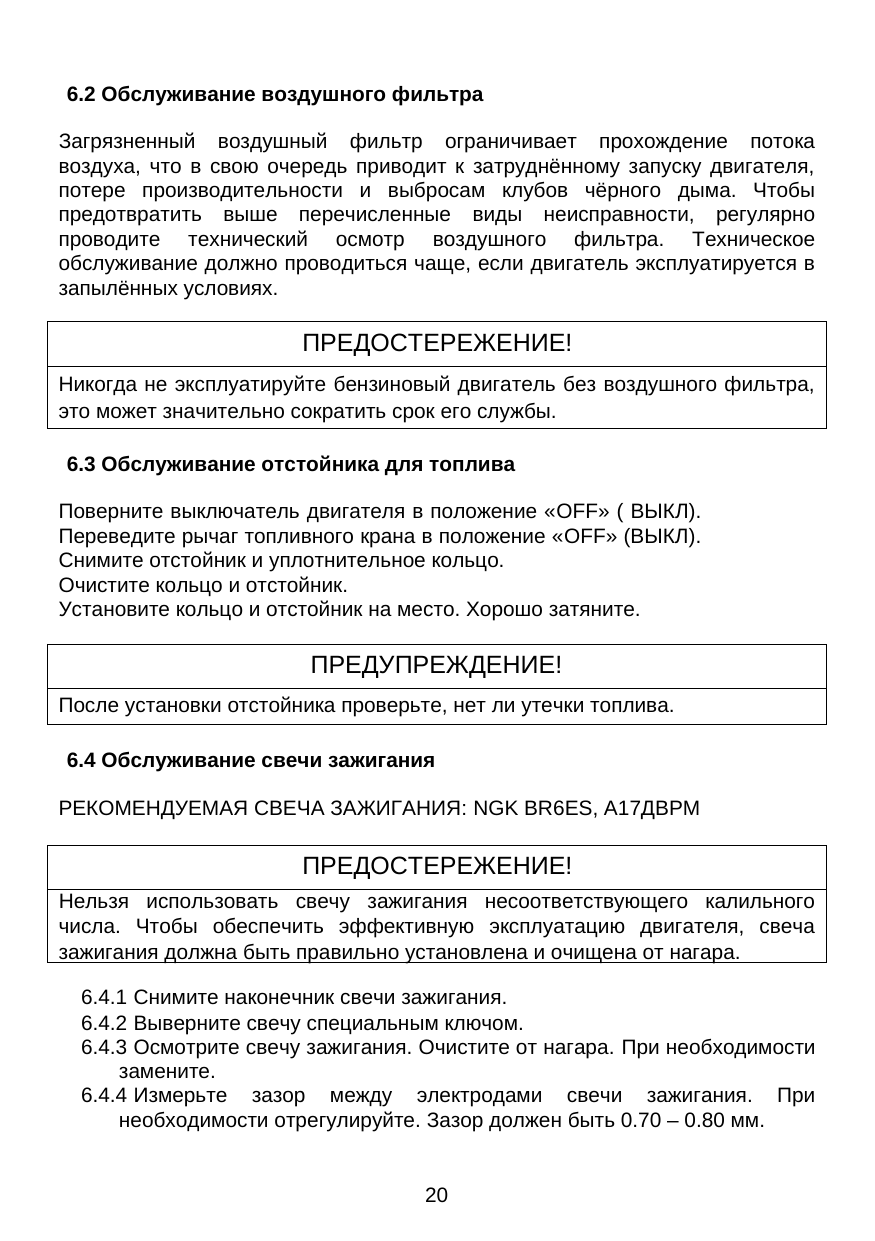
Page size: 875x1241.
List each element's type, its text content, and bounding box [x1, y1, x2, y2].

text ПРЕДОСТЕРЕЖЕНИЕ! [302, 851, 816, 880]
list Измерьте зазор между электродами свечи зажигания. При необходимости отрегулируйте. Зазор должен быть 0.70 – 0.80 мм. [81, 1083, 816, 1132]
text 20 [425, 1182, 816, 1206]
text 6.4 Обслуживание свечи зажигания [67, 748, 816, 772]
text Нельзя использовать свечу зажигания несоответствующего калильного числа. Чтобы обеспечить эффективную эксплуатацию двигателя, свеча зажигания должна быть правильно установлена и очищена от нагара. [58, 889, 816, 964]
text 6.3 Обслуживание отстойника для топлива [67, 451, 816, 475]
text Никогда не эксплуатируйте бензиновый двигатель без воздушного фильтра, это может значительно сократить срок его службы. [58, 372, 816, 423]
list Снимите наконечник свечи зажигания. [81, 985, 816, 1009]
list Выверните свечу специальным ключом. [81, 1011, 816, 1035]
text Очистите кольцо и отстойник. [58, 572, 816, 596]
text ПРЕДОСТЕРЕЖЕНИЕ! [302, 327, 816, 356]
text Поверните выключатель двигателя в положение «OFF» ( ВЫКЛ). Переведите рычаг топливного крана в положение «OFF» (ВЫКЛ). Снимите отстойник и уплотнительное кольцо. [58, 499, 701, 572]
text Установите кольцо и отстойник на место. Хорошо затяните. [58, 596, 816, 620]
text После установки отстойника проверьте, нет ли утечки топлива. [58, 693, 816, 717]
list Осмотрите свечу зажигания. Очистите от нагара. При необходимости замените. [81, 1035, 816, 1083]
text 6.2 Обслуживание воздушного фильтра [67, 81, 816, 105]
text Загрязненный воздушный фильтр ограничивает прохождение потока воздуха, что в свою очередь приводит к затруднённому запуску двигателя, потере производительности и выбросам клубов чёрного дыма. Чтобы предотвратить выше перечисленные виды неисправности, регулярно проводите технический осмотр воздушного фильтра. Техническое обслуживание должно проводиться чаще, если двигатель эксплуатируется в запылённых условиях. [58, 129, 816, 299]
text ПРЕДУПРЕЖДЕНИЕ! [310, 650, 816, 679]
text РЕКОМЕНДУЕМАЯ СВЕЧА ЗАЖИГАНИЯ: NGK BR6ES, А17ДВРМ [58, 796, 816, 819]
